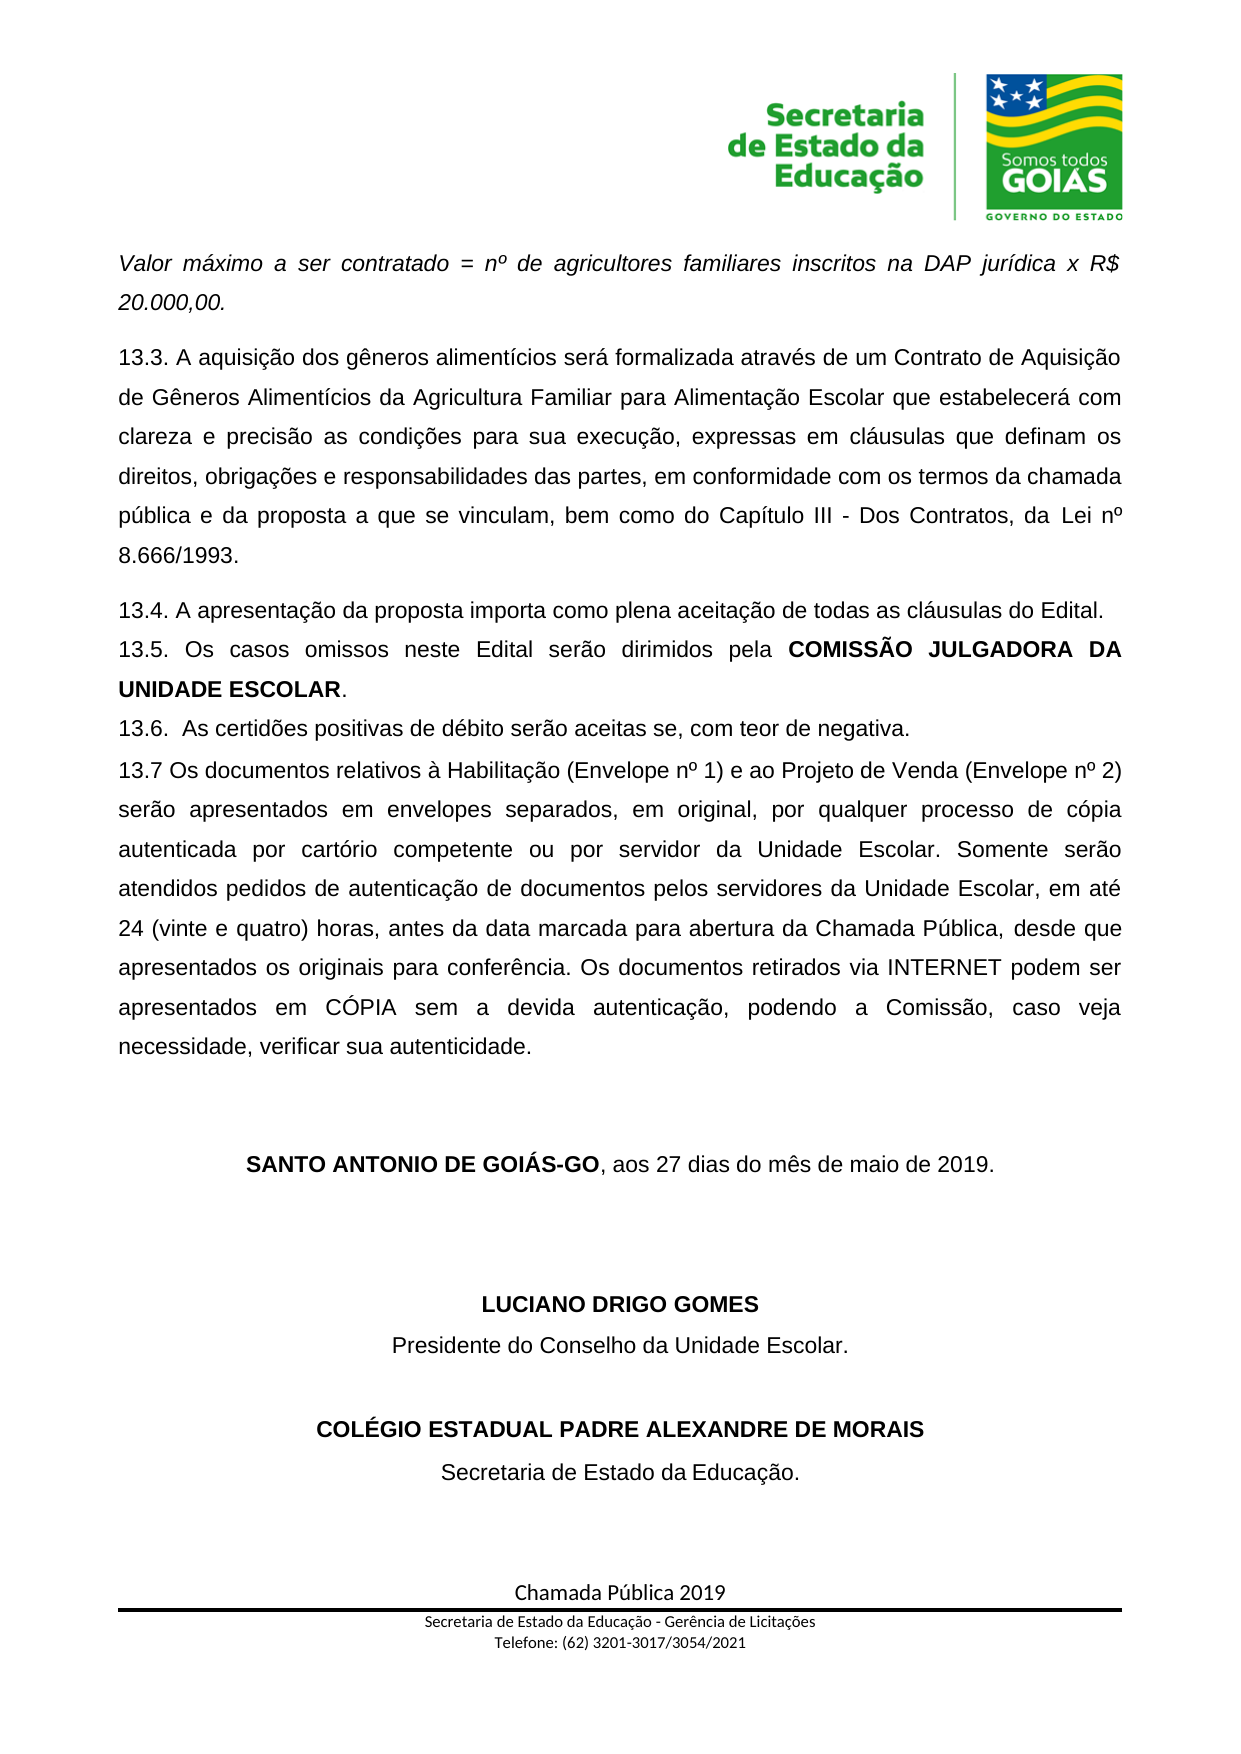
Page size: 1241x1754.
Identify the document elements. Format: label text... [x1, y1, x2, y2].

text Valor máximo a ser contratado = nº de agricultores familiares inscritos na DAP jurídica x R$ 20.000,00. [118, 250, 1122, 316]
text 13.4. A apresentação da proposta importa como plena aceitação de todas as cláusulas do Edital. [118, 597, 1122, 623]
text COLÉGIO ESTADUAL PADRE ALEXANDRE DE MORAIS [118, 1416, 1122, 1443]
text 13.3. A aquisição dos gêneros alimentícios será formalizada através de um Contrato de Aquisição de Gêneros Alimentícios da Agricultura Familiar para Alimentação Escolar que estabelecerá com clareza e precisão as condições para sua execução, expressas em cláusulas que definam os direitos, obrigações e responsabilidades das partes, em conformidade com os termos da chamada pública e da proposta a que se vinculam, bem como do Capítulo III - Dos Contratos, da Lei nº 8.666/1993. [118, 344, 1122, 568]
text Presidente do Conselho da Unidade Escolar. [118, 1332, 1122, 1359]
text SANTO ANTONIO DE GOIÁS-GO, aos 27 dias do mês de maio de 2019. [118, 1151, 1122, 1178]
text 13.5. Os casos omissos neste Edital serão dirimidos pela COMISSÃO JULGADORA DA UNIDADE ESCOLAR. [118, 636, 1122, 702]
text Secretaria de Estado da Educação. [118, 1458, 1122, 1485]
text 13.6. As certidões positivas de débito serão aceitas se, com teor de negativa. [118, 715, 1122, 742]
picture [727, 73, 1123, 222]
text LUCIANO DRIGO GOMES [118, 1291, 1122, 1317]
text 13.7 Os documentos relativos à Habilitação (Envelope nº 1) e ao Projeto de Venda (Envelope nº 2) serão apresentados em envelopes separados, em original, por qualquer processo de cópia autenticada por cartório competente ou por servidor da Unidade Escolar. Somente serão atendidos pedidos de autenticação de documentos pelos servidores da Unidade Escolar, em até 24 (vinte e quatro) horas, antes da data marcada para abertura da Chamada Pública, desde que apresentados os originais para conferência. Os documentos retirados via INTERNET podem ser apresentados em CÓPIA sem a devida autenticação, podendo a Comissão, caso veja necessidade, verificar sua autenticidade. [118, 757, 1122, 1059]
